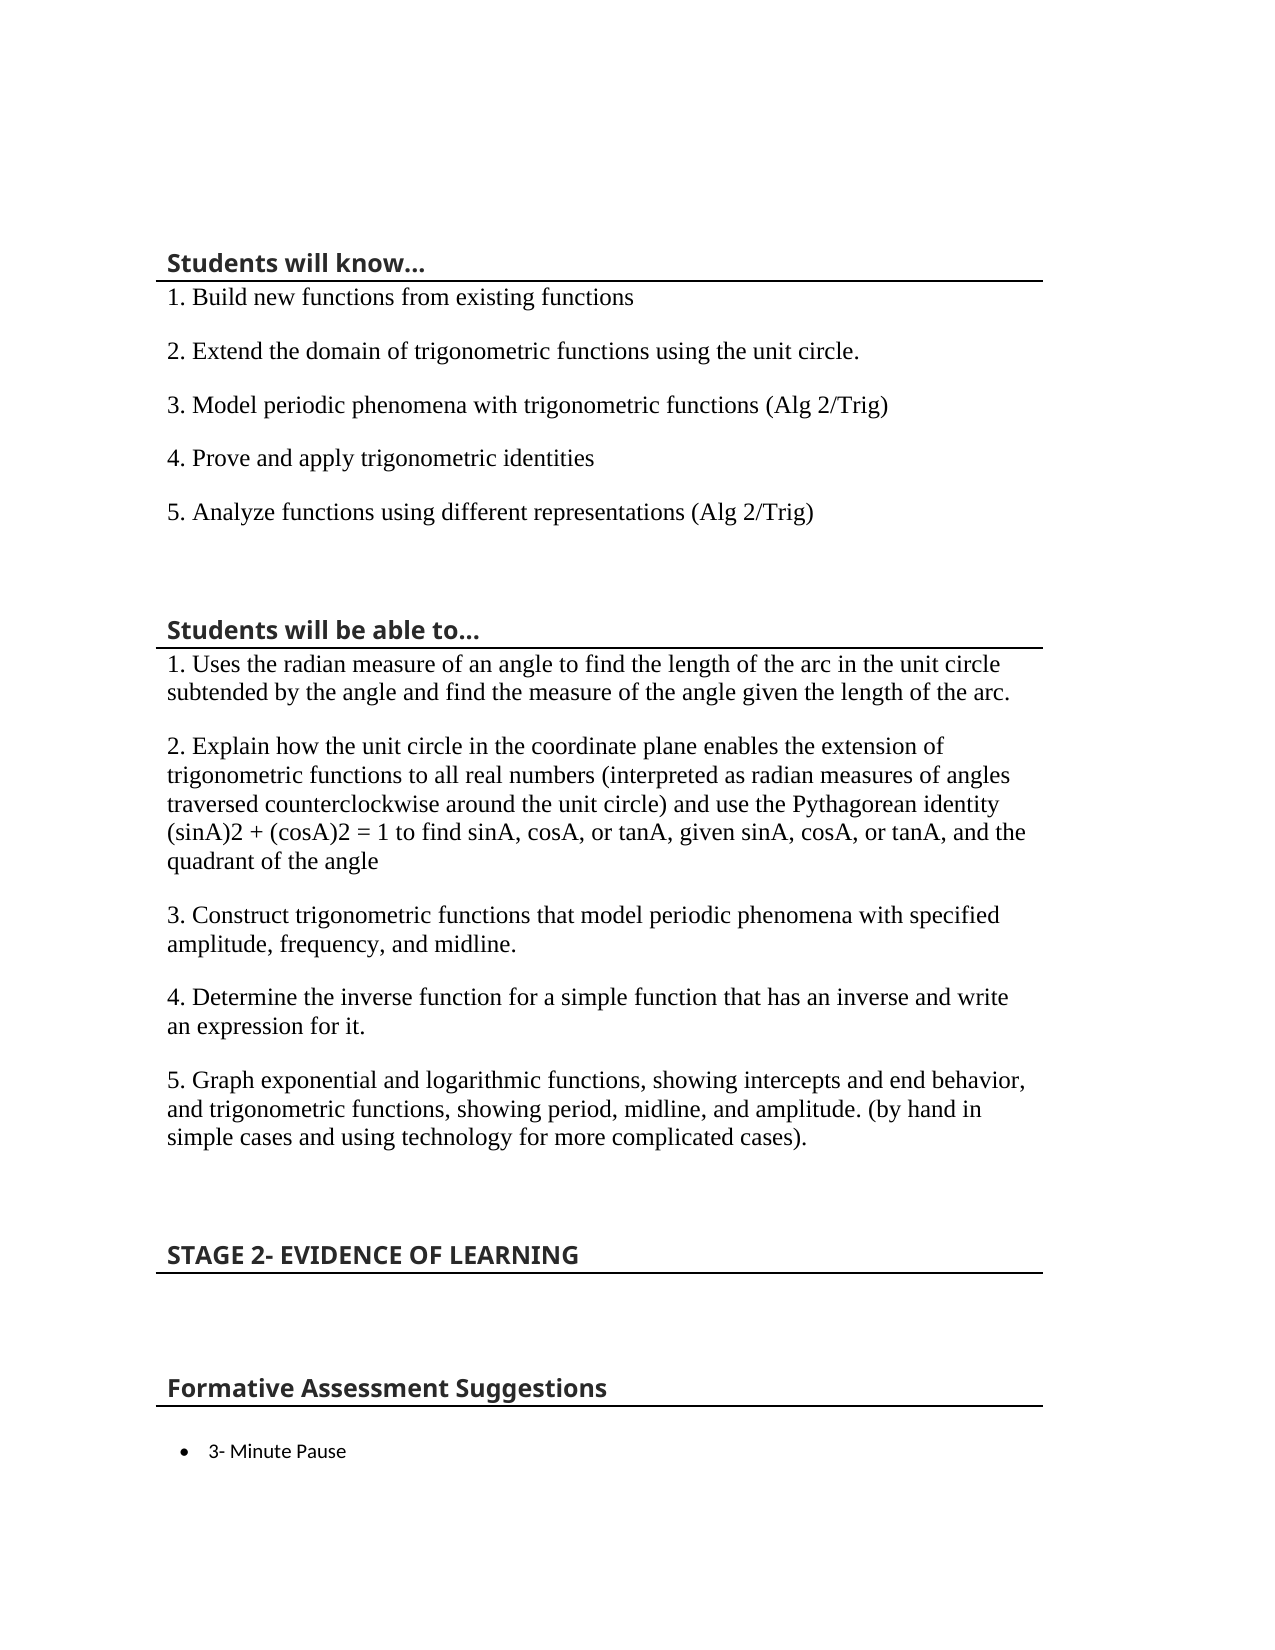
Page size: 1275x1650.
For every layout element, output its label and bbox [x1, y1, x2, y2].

table_cell [104, 150, 1125, 1470]
